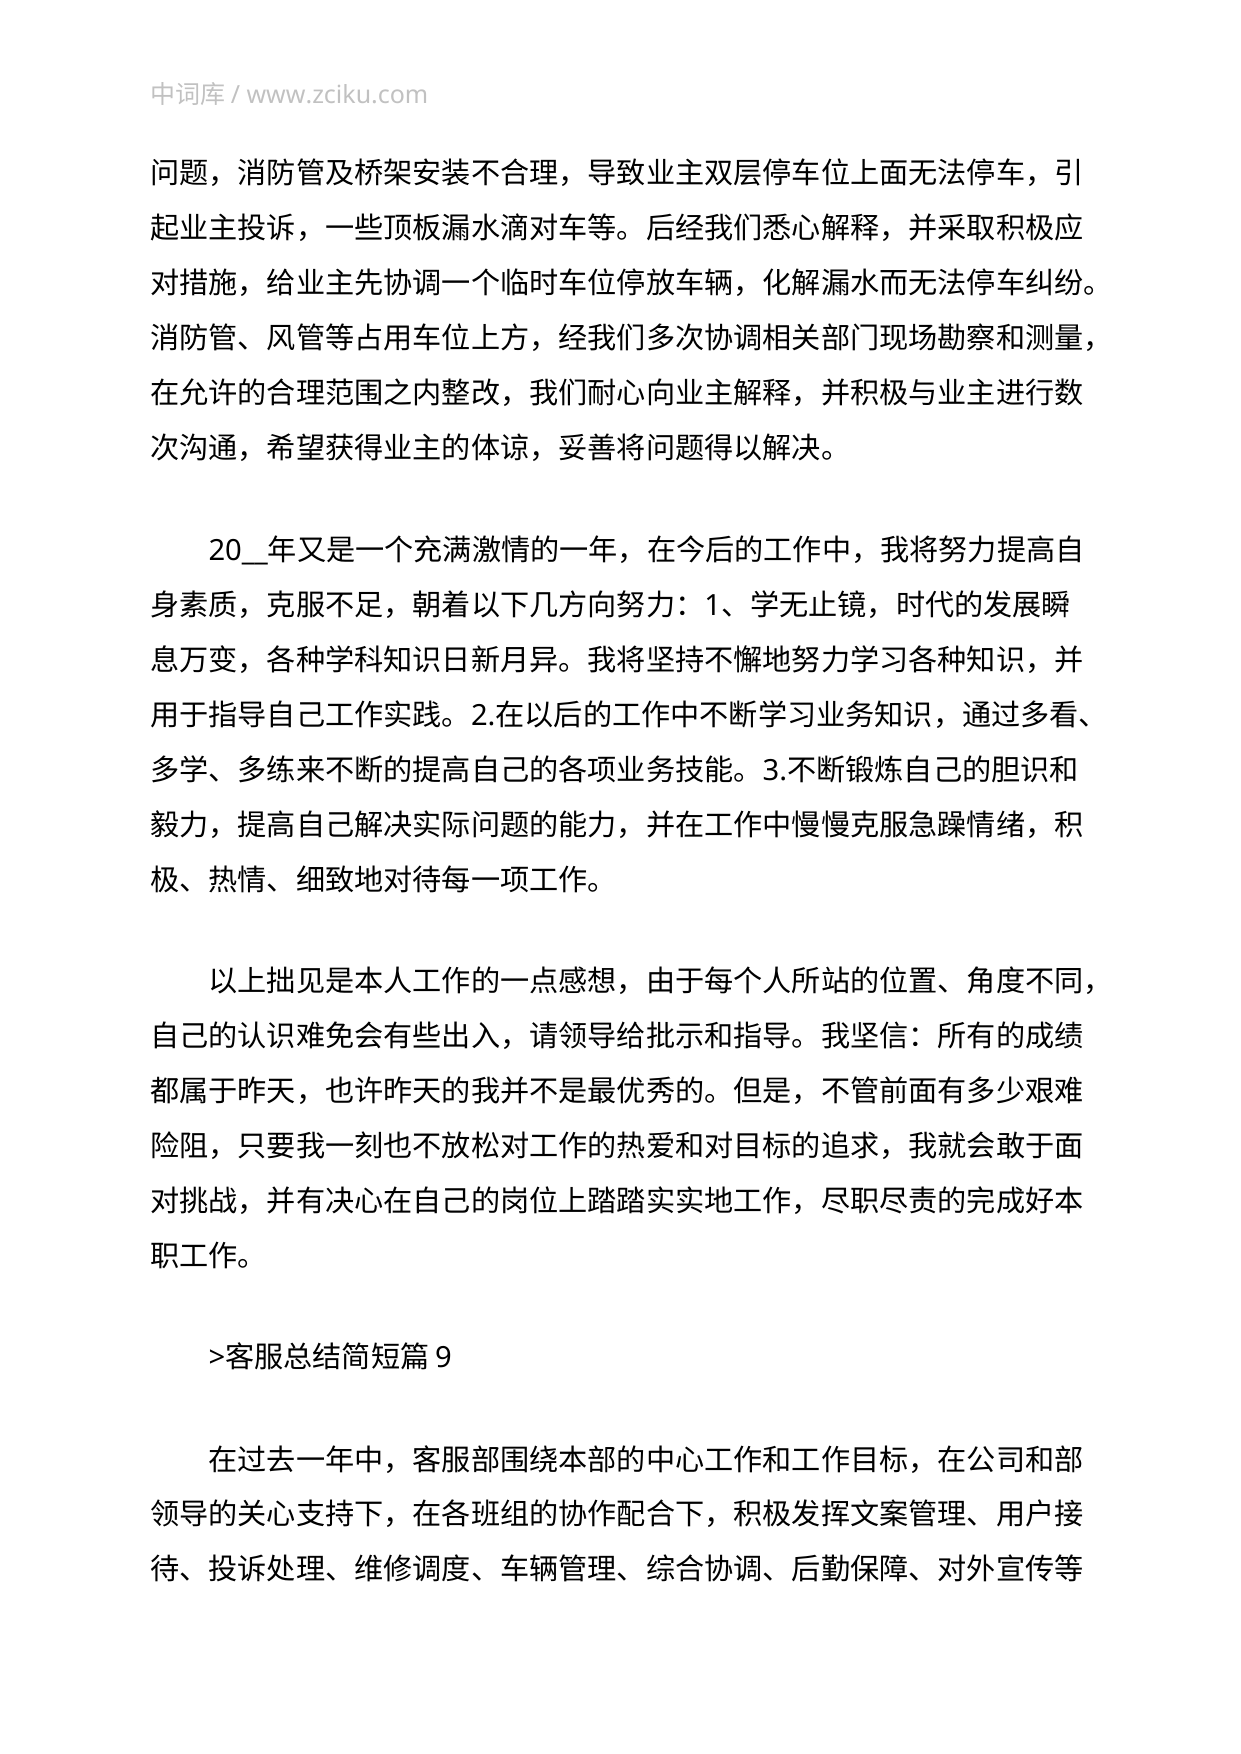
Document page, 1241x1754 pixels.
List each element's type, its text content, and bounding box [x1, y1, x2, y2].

text 以上拙见是本人工作的一点感想，由于每个人所站的位置、角度不同，自己的认识难免会有些出入，请领导给批示和指导。我坚信：所有的成绩都属于昨天，也许昨天的我并不是最优秀的。但是，不管前面有多少艰难险阻，只要我一刻也不放松对工作的热爱和对目标的追求，我就会敢于面对挑战，并有决心在自己的岗位上踏踏实实地工作，尽职尽责的完成好本职工作。 [150, 958, 1090, 1274]
text 20__年又是一个充满激情的一年，在今后的工作中，我将努力提高自身素质，克服不足，朝着以下几方向努力：1、学无止镜，时代的发展瞬息万变，各种学科知识日新月异。我将坚持不懈地努力学习各种知识，并用于指导自己工作实践。2.在以后的工作中不断学习业务知识，通过多看、多学、多练来不断的提高自己的各项业务技能。3.不断锻炼自己的胆识和毅力，提高自己解决实际问题的能力，并在工作中慢慢克服急躁情绪，积极、热情、细致地对待每一项工作。 [150, 526, 1090, 898]
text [150, 1436, 1090, 1588]
text >客服总结简短篇9 [150, 1334, 1090, 1376]
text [150, 150, 1090, 467]
